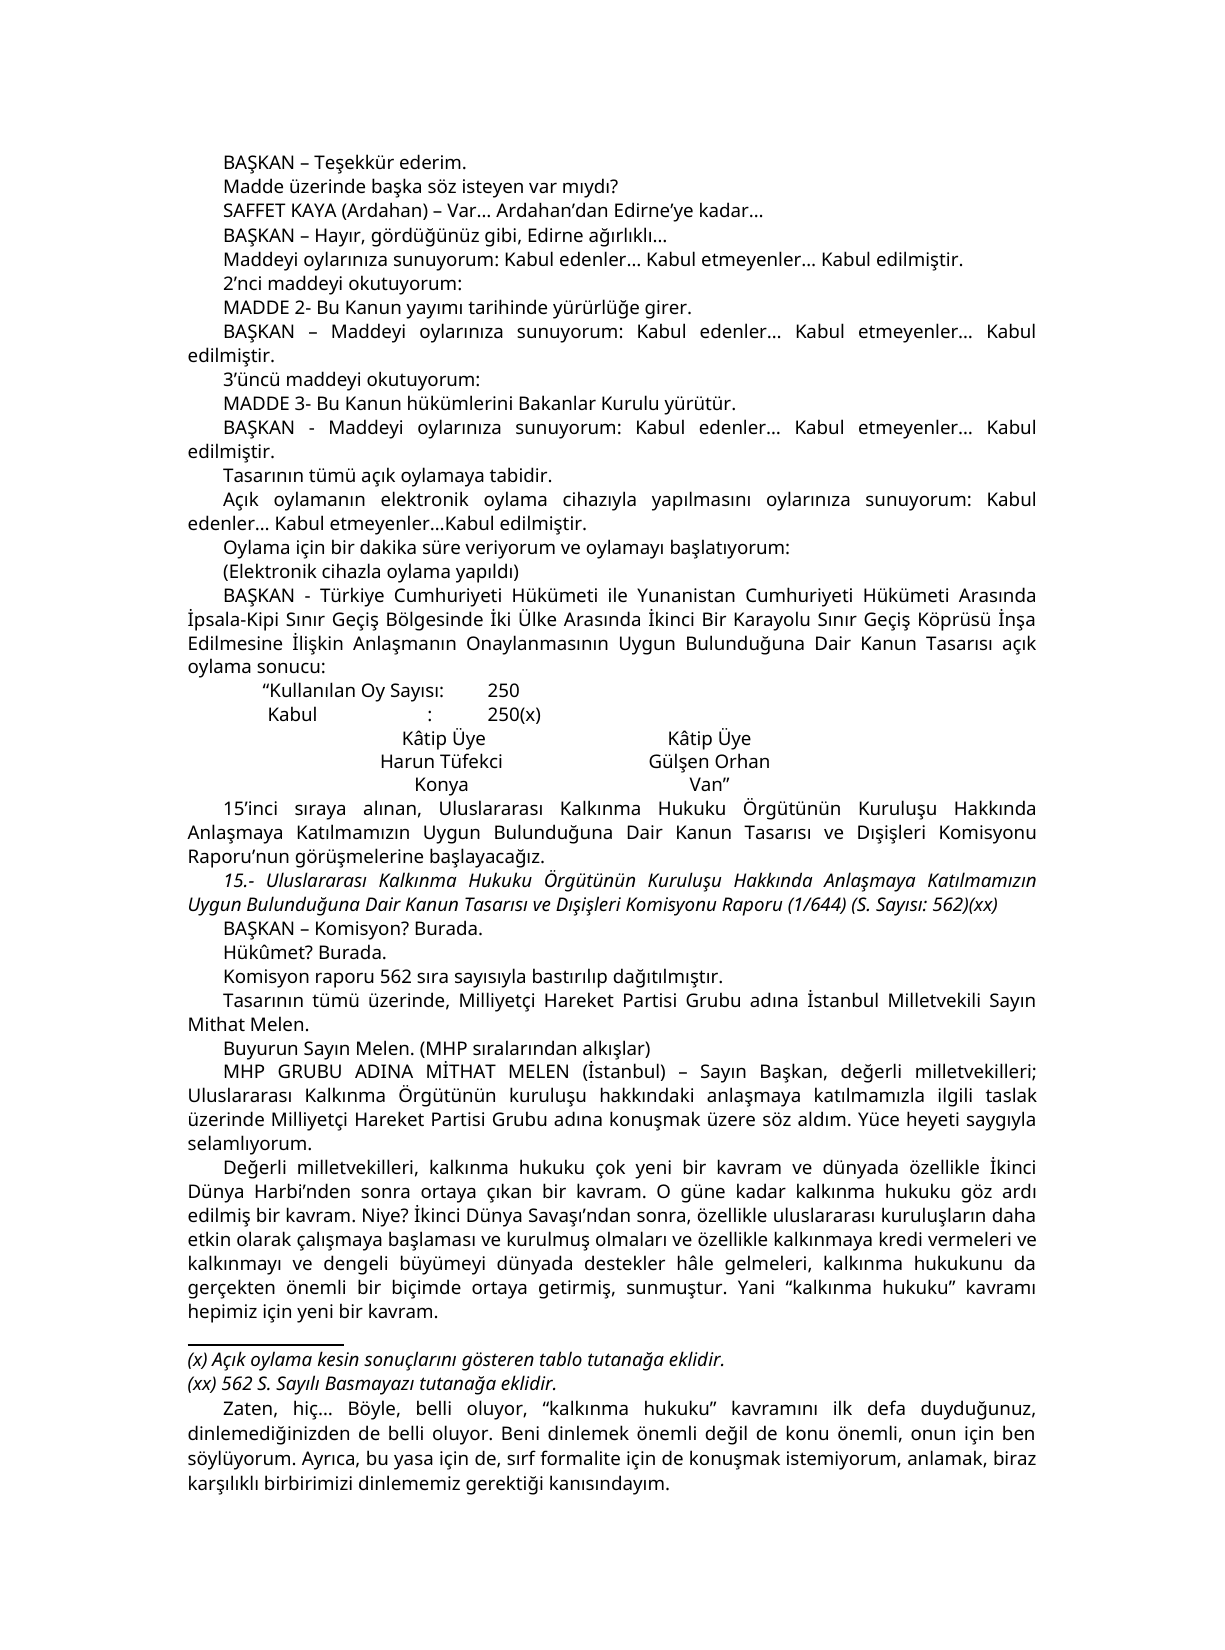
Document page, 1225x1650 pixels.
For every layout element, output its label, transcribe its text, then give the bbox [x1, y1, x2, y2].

text BAŞKAN – Maddeyi oylarınıza sunuyorum: Kabul edenler… Kabul etmeyenler… Kabul edilmiştir. [187, 319, 1037, 367]
text MADDE 3- Bu Kanun hükümlerini Bakanlar Kurulu yürütür. [187, 391, 1037, 415]
text Buyurun Sayın Melen. (MHP sıralarından alkışlar) [187, 1036, 1037, 1060]
text Komisyon raporu 562 sıra sayısıyla bastırılıp dağıtılmıştır. [187, 964, 1037, 988]
text BAŞKAN – Komisyon? Burada. [187, 916, 1037, 940]
text 15’inci sıraya alınan, Uluslararası Kalkınma Hukuku Örgütünün Kuruluşu Hakkında Anlaşmaya Katılmamızın Uygun Bulunduğuna Dair Kanun Tasarısı ve Dışişleri Komisyonu Raporu’nun görüşmelerine başlayacağız. [187, 796, 1037, 868]
text Değerli milletvekilleri, kalkınma hukuku çok yeni bir kavram ve dünyada özellikle İkinci Dünya Harbi’nden sonra ortaya çıkan bir kavram. O güne kadar kalkınma hukuku göz ardı edilmiş bir kavram. Niye? İkinci Dünya Savaşı’ndan sonra, özellikle uluslararası kuruluşların daha etkin olarak çalışmaya başlaması ve kurulmuş olmaları ve özellikle kalkınmaya kredi vermeleri ve kalkınmayı ve dengeli büyümeyi dünyada destekler hâle gelmeleri, kalkınma hukukunu da gerçekten önemli bir biçimde ortaya getirmiş, sunmuştur. Yani “kalkınma hukuku” kavramı hepimiz için yeni bir kavram. [187, 1156, 1037, 1323]
text Tasarının tümü açık oylamaya tabidir. [187, 463, 1037, 487]
text (xx) 562 S. Sayılı Basmayazı tutanağa eklidir. [187, 1371, 1037, 1395]
text Açık oylamanın elektronik oylama cihazıyla yapılmasını oylarınıza sunuyorum: Kabul edenler… Kabul etmeyenler…Kabul edilmiştir. [187, 487, 1037, 535]
text 2’nci maddeyi okutuyorum: [187, 271, 1037, 295]
text MADDE 2- Bu Kanun yayımı tarihinde yürürlüğe girer. [187, 295, 1037, 319]
text Hükûmet? Burada. [187, 940, 1037, 964]
table_cell Konya Van” [176, 773, 1041, 796]
text (x) Açık oylama kesin sonuçlarını gösteren tablo tutanağa eklidir. [187, 1347, 1037, 1371]
text BAŞKAN - Maddeyi oylarınıza sunuyorum: Kabul edenler… Kabul etmeyenler… Kabul edilmiştir. [187, 415, 1037, 463]
text 15.- Uluslararası Kalkınma Hukuku Örgütünün Kuruluşu Hakkında Anlaşmaya Katılmamızın Uygun Bulunduğuna Dair Kanun Tasarısı ve Dışişleri Komisyonu Raporu (1/644) (S. Sayısı: 562)(xx) [187, 868, 1037, 916]
text “Kullanılan Oy Sayısı: 250 [187, 679, 1037, 703]
text 3’üncü maddeyi okutuyorum: [187, 367, 1037, 391]
text Tasarının tümü üzerinde, Milliyetçi Hareket Partisi Grubu adına İstanbul Milletvekili Sayın Mithat Melen. [187, 988, 1037, 1036]
text BAŞKAN – Teşekkür ederim. [187, 150, 1037, 174]
table_cell Harun Tüfekci Gülşen Orhan [176, 750, 1041, 773]
text Maddeyi oylarınıza sunuyorum: Kabul edenler… Kabul etmeyenler… Kabul edilmiştir. [187, 247, 1037, 271]
table_header Kâtip Üye Kâtip Üye [176, 727, 1041, 750]
text Oylama için bir dakika süre veriyorum ve oylamayı başlatıyorum: [187, 535, 1037, 559]
text Kabul : 250(x) [187, 703, 1037, 727]
text Madde üzerinde başka söz isteyen var mıydı? [187, 174, 1037, 198]
text BAŞKAN – Hayır, gördüğünüz gibi, Edirne ağırlıklı… [187, 223, 1037, 247]
text BAŞKAN - Türkiye Cumhuriyeti Hükümeti ile Yunanistan Cumhuriyeti Hükümeti Arasında İpsala-Kipi Sınır Geçiş Bölgesinde İki Ülke Arasında İkinci Bir Karayolu Sınır Geçiş Köprüsü İnşa Edilmesine İlişkin Anlaşmanın Onaylanmasının Uygun Bulunduğuna Dair Kanun Tasarısı açık oylama sonucu: [187, 583, 1037, 679]
text Zaten, hiç… Böyle, belli oluyor, “kalkınma hukuku” kavramını ilk defa duyduğunuz, dinlemediğinizden de belli oluyor. Beni dinlemek önemli değil de konu önemli, onun için ben söylüyorum. Ayrıca, bu yasa için de, sırf formalite için de konuşmak istemiyorum, anlamak, biraz karşılıklı birbirimizi dinlememiz gerektiği kanısındayım. [187, 1395, 1037, 1495]
text SAFFET KAYA (Ardahan) – Var… Ardahan’dan Edirne’ye kadar… [187, 198, 1037, 223]
text (Elektronik cihazla oylama yapıldı) [187, 559, 1037, 583]
text MHP GRUBU ADINA MİTHAT MELEN (İstanbul) – Sayın Başkan, değerli milletvekilleri; Uluslararası Kalkınma Örgütünün kuruluşu hakkındaki anlaşmaya katılmamızla ilgili taslak üzerinde Milliyetçi Hareket Partisi Grubu adına konuşmak üzere söz aldım. Yüce heyeti saygıyla selamlıyorum. [187, 1060, 1037, 1156]
